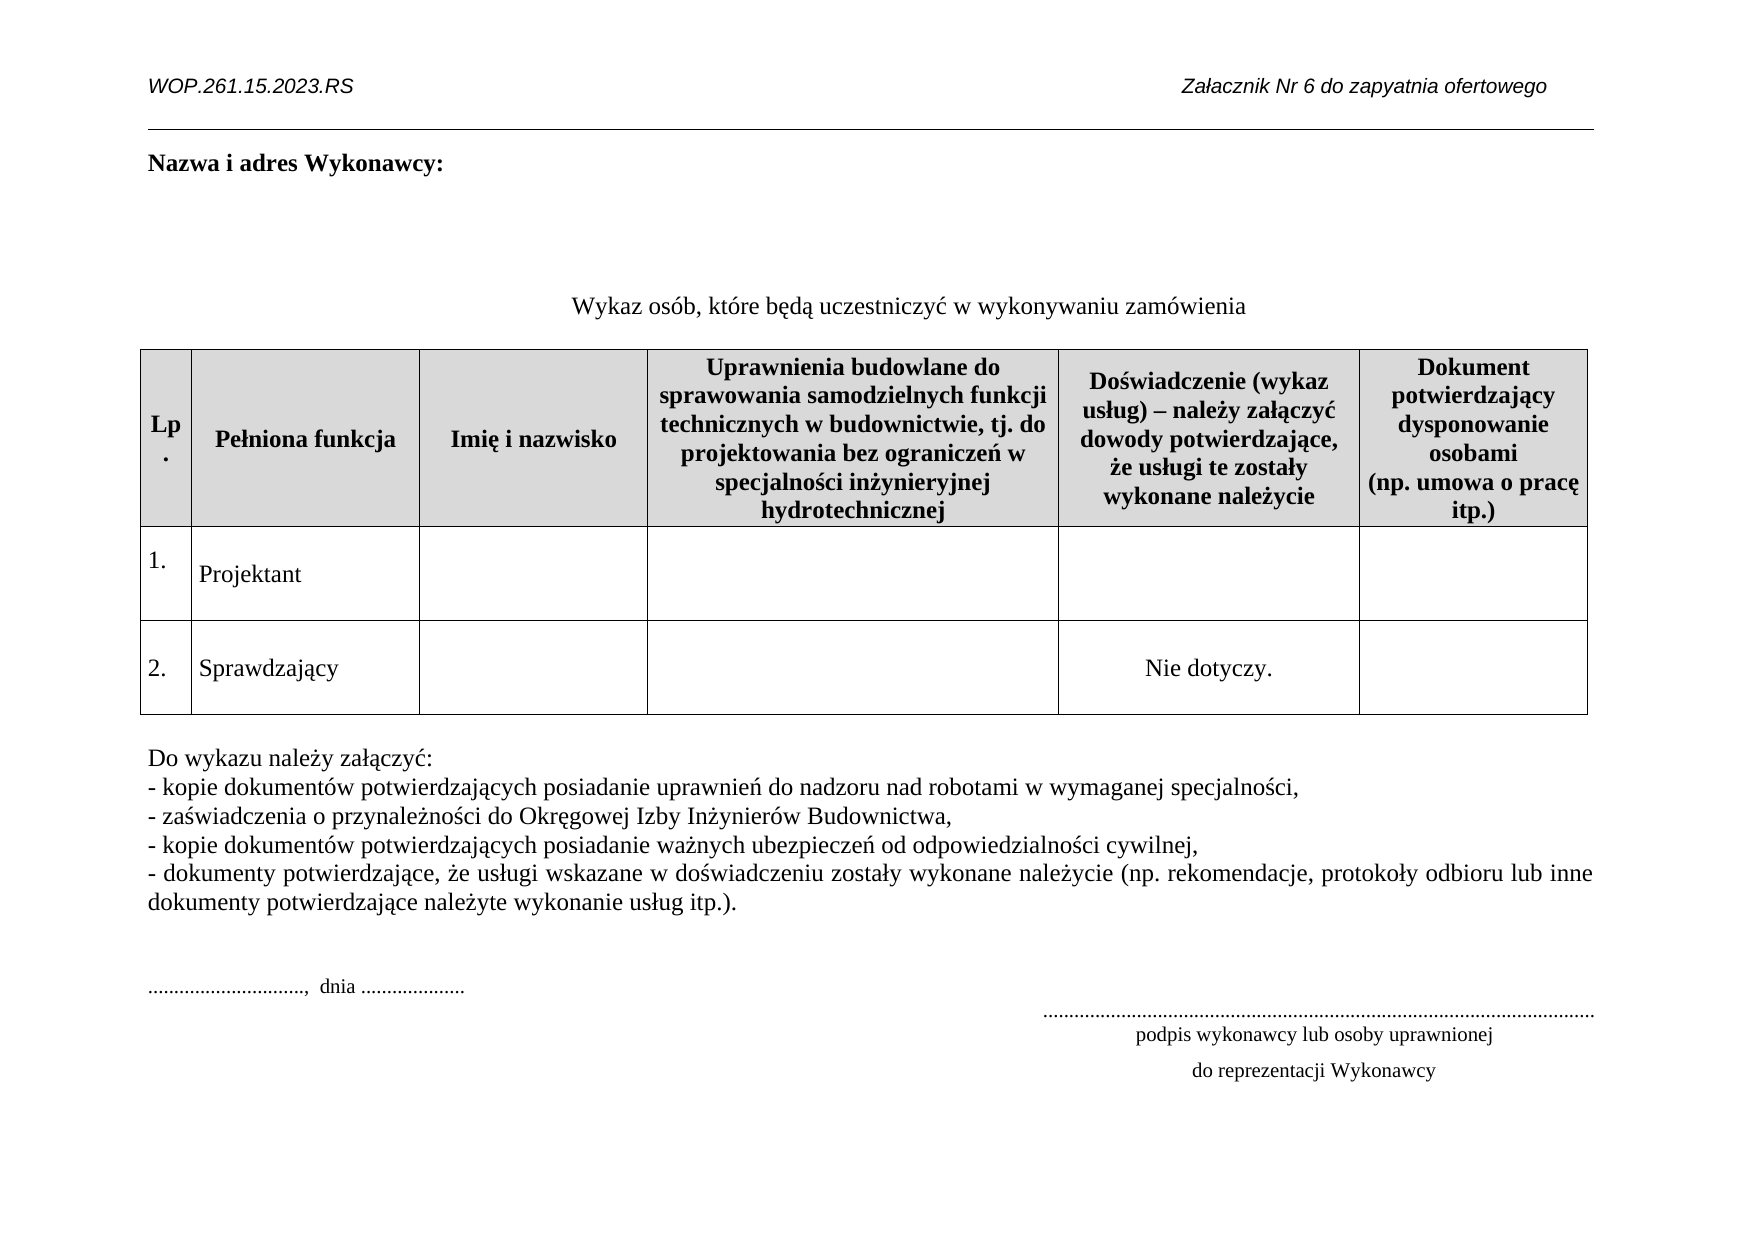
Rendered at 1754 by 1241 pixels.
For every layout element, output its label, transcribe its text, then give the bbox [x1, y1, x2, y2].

table_cell [1059, 527, 1359, 620]
text .............................., dnia .................... [148, 973, 1594, 998]
subtitle Wykaz osób, które będą uczestniczyć w wykonywaniu zamówienia [223, 291, 1594, 320]
table_cell Projektant [192, 527, 419, 620]
table_header Imię i nazwisko [420, 350, 647, 526]
text - dokumenty potwierdzające, że usługi wskazane w doświadczeniu zostały wykonane należycie (np. rekomendacje, protokoły odbioru lub inne dokumenty potwierdzające należyte wykonanie usług itp.). [148, 858, 1594, 916]
table_header Dokument potwierdzający dysponowanie osobami (np. umowa o pracę itp.) [1360, 350, 1587, 526]
table_cell [420, 621, 647, 714]
table_cell 2. [141, 621, 191, 714]
text - zaświadczenia o przynależności do Okręgowej Izby Inżynierów Budownictwa, [148, 801, 1594, 830]
table_cell [648, 527, 1058, 620]
table_header Lp. [141, 350, 191, 526]
text Do wykazu należy załączyć: [148, 743, 1594, 772]
text .......................................................................................................... [148, 998, 1594, 1022]
table_cell [420, 527, 647, 620]
text - kopie dokumentów potwierdzających posiadanie ważnych ubezpieczeń od odpowiedzialności cywilnej, [148, 830, 1594, 858]
text - kopie dokumentów potwierdzających posiadanie uprawnień do nadzoru nad robotami w wymaganej specjalności, [148, 772, 1594, 801]
table_header Uprawnienia budowlane do sprawowania samodzielnych funkcji technicznych w budownictwie, tj. do projektowania bez ograniczeń w specjalności inżynieryjnej hydrotechnicznej [648, 350, 1058, 526]
table_header Pełniona funkcja [192, 350, 419, 526]
text Nazwa i adres Wykonawcy: [148, 148, 1594, 176]
table_cell [1360, 621, 1587, 714]
table_cell Sprawdzający [192, 621, 419, 714]
table_cell [648, 621, 1058, 714]
text do reprezentacji Wykonawcy [1033, 1058, 1594, 1082]
table_cell 1. [141, 527, 191, 620]
table_header Doświadczenie (wykaz usług) – należy załączyć dowody potwierdzające, że usługi te zostały wykonane należycie [1059, 350, 1359, 526]
table_cell Nie dotyczy. [1059, 621, 1359, 714]
table_cell [1360, 527, 1587, 620]
text podpis wykonawcy lub osoby uprawnionej [1033, 1022, 1594, 1046]
